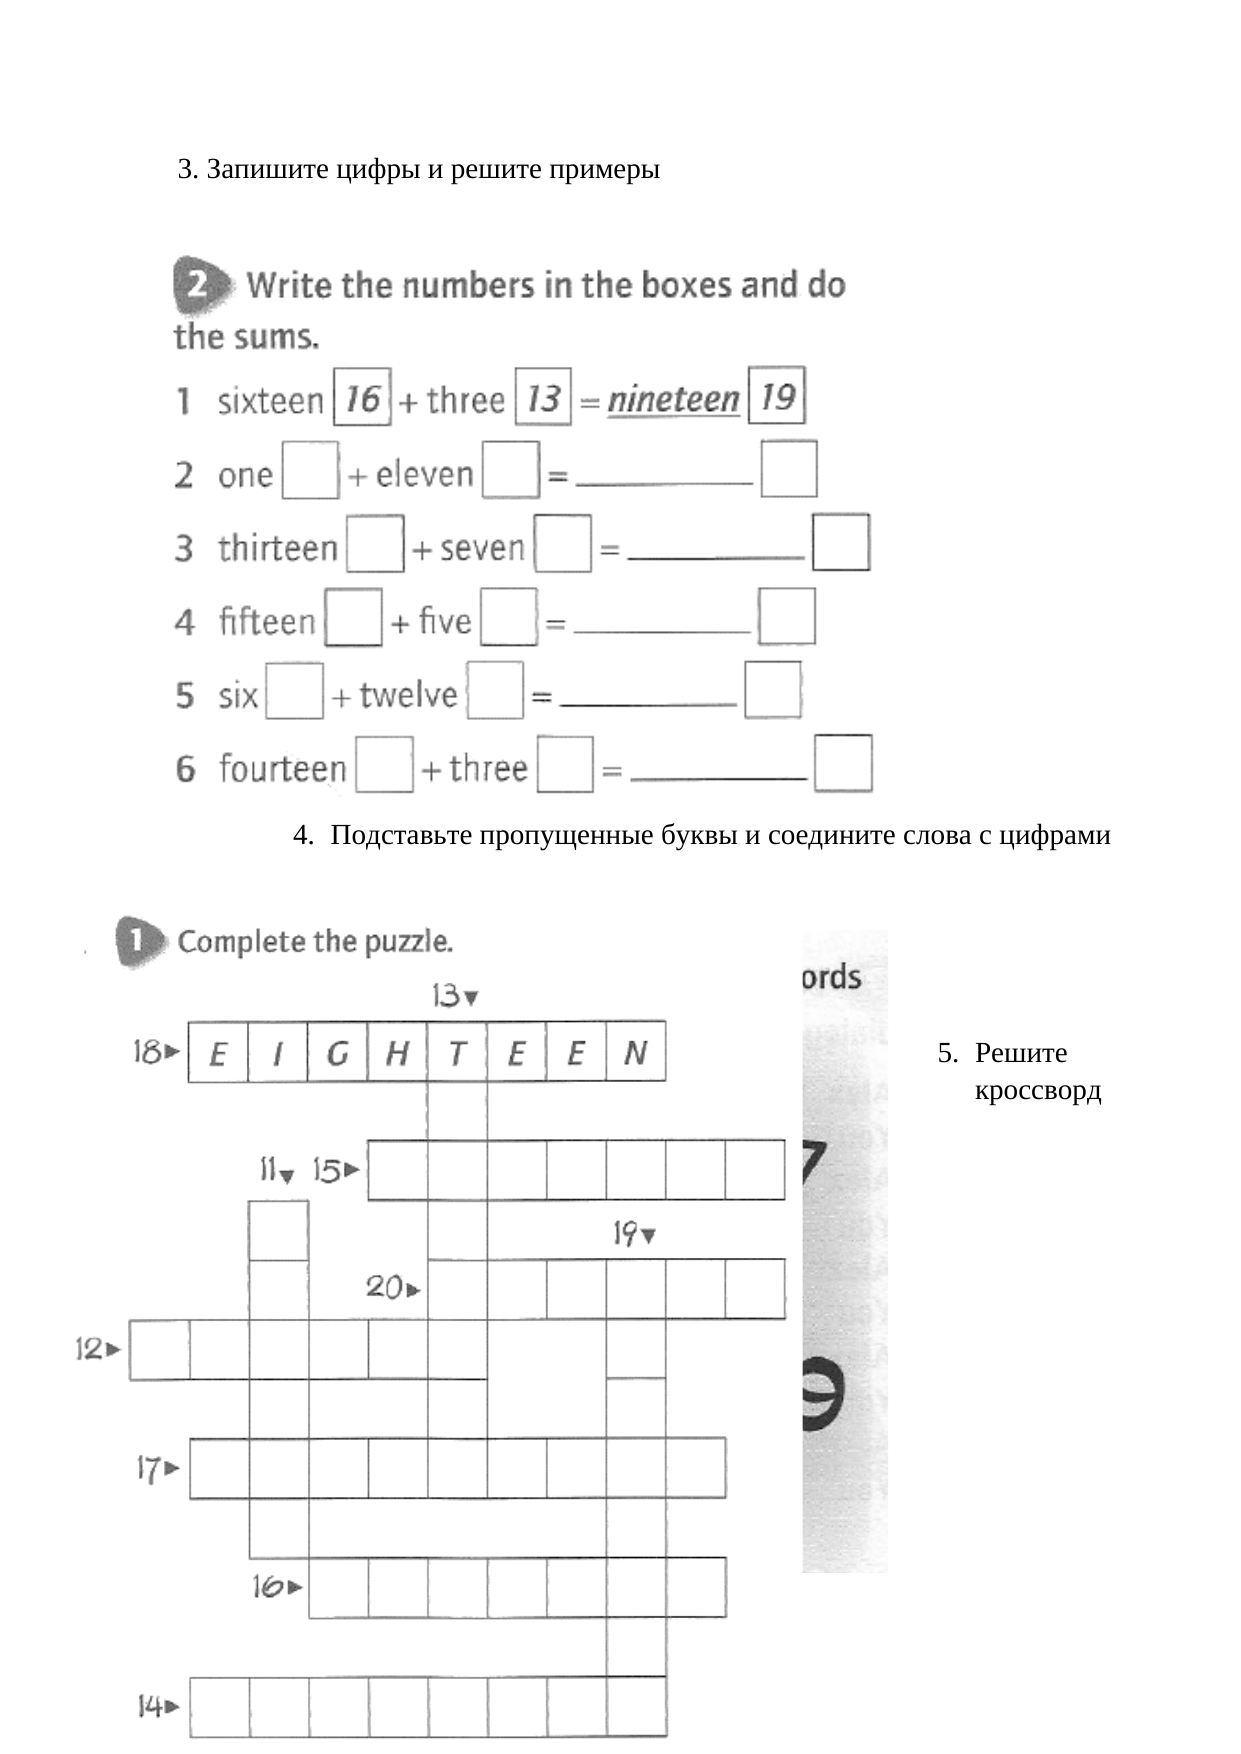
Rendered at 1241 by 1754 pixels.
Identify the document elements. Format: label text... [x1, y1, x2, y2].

picture [31, 910, 889, 1754]
text 3. Запишите цифры и решите примеры [177, 118, 1152, 185]
list Подставьте пропущенные буквы и соедините слова с цифрами [293, 817, 1152, 851]
list Решите кроссворд [889, 1036, 1152, 1105]
picture [128, 232, 893, 814]
